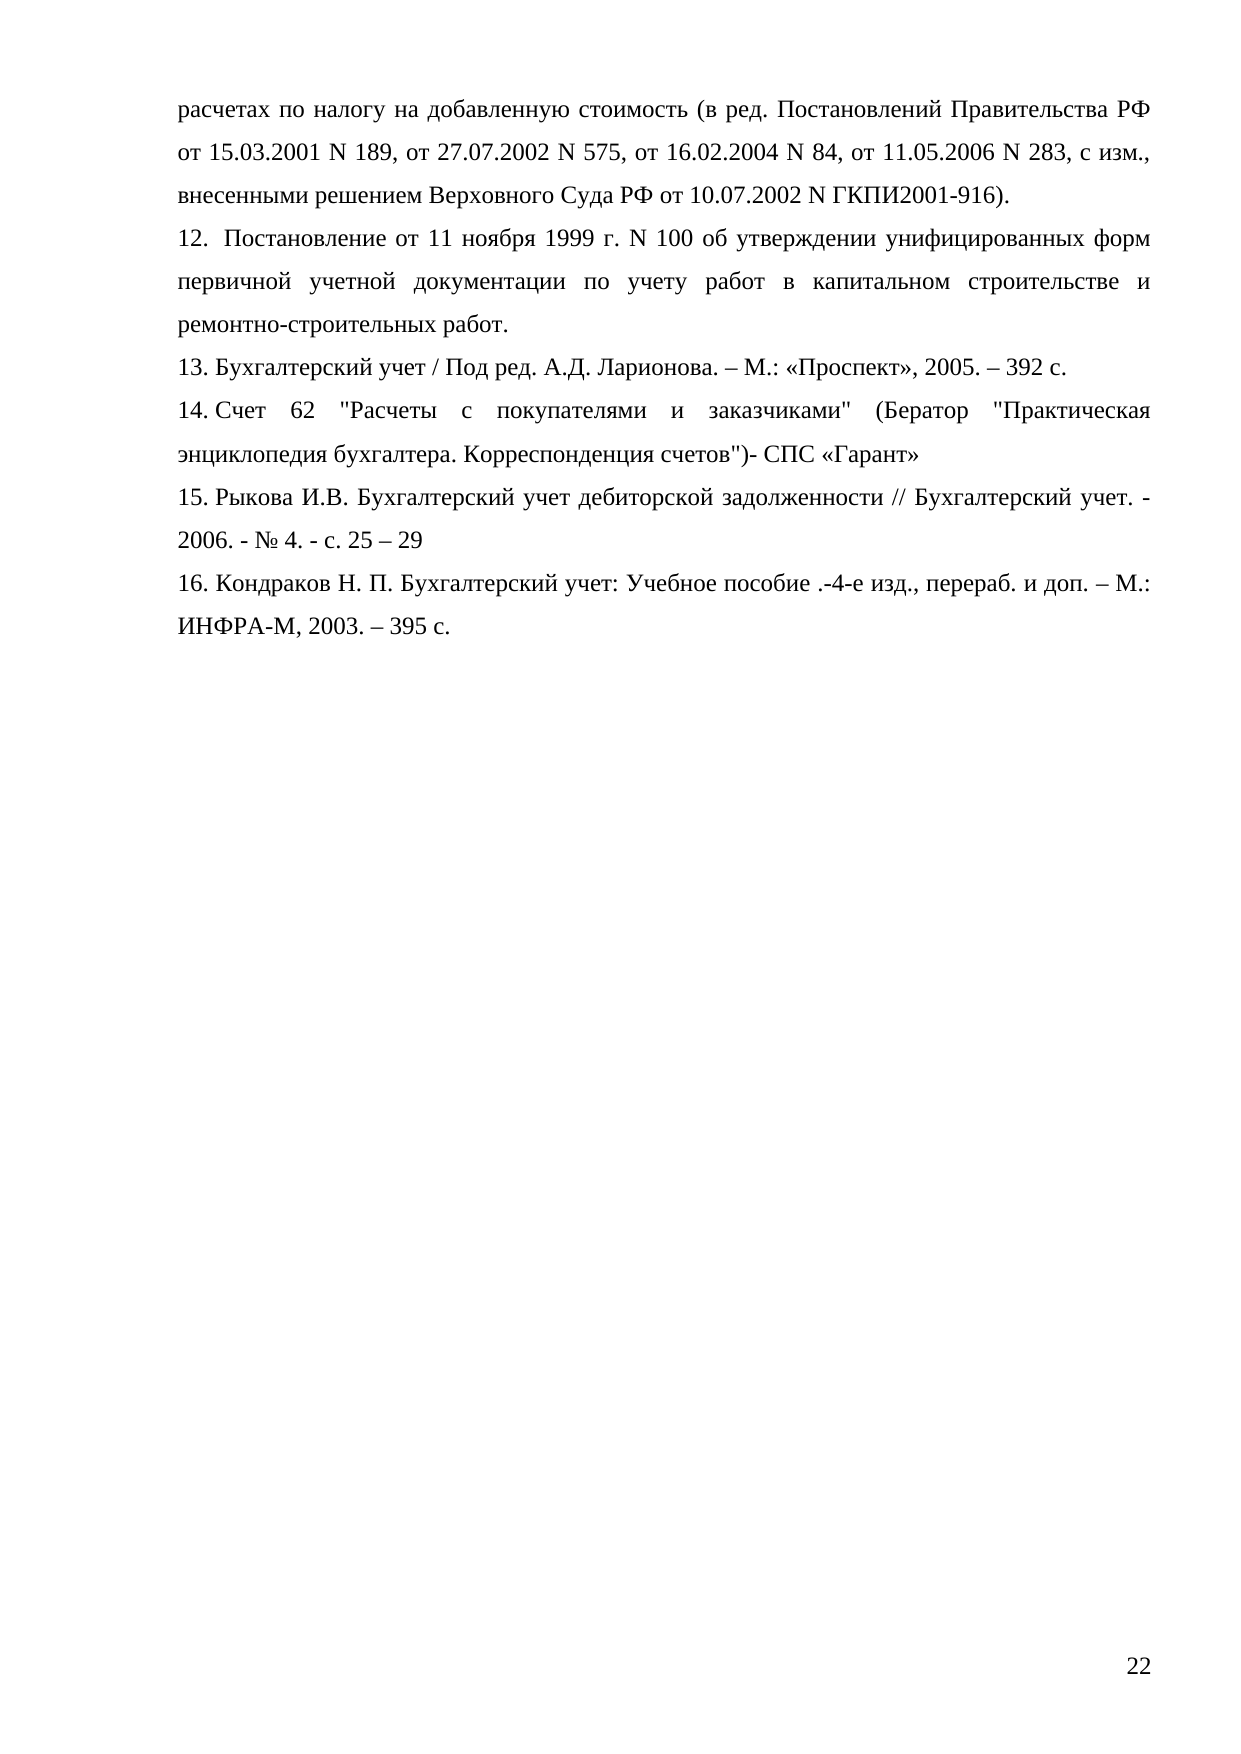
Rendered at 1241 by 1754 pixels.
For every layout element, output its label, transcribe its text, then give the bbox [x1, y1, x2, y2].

list Постановление от 11 ноября . N 100 об утверждении унифицированных форм первичной учетной документации по учету работ в капитальном строительстве и ремонтно-строительных работ. [177, 223, 1152, 338]
list Бухгалтерский учет / Под ред. А.Д. Ларионова. – М.: «Проспект», 2005. – 392 с. [177, 352, 1152, 381]
list Рыкова И.В. Бухгалтерский учет дебиторской задолженности // Бухгалтерский учет. - 2006. - № 4. - с. 25 – 29 [177, 482, 1152, 554]
list Счет 62 "Расчеты с покупателями и заказчиками" (Бератор "Практическая энциклопедия бухгалтера. Корреспонденция счетов")- СПС «Гарант» [177, 396, 1152, 467]
text 16. Кондраков Н. П. Бухгалтерский учет: Учебное пособие .-4-е изд., перераб. и доп. – М.: ИНФРА-М, 2003. – 395 с. [177, 568, 1152, 640]
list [177, 94, 1152, 209]
